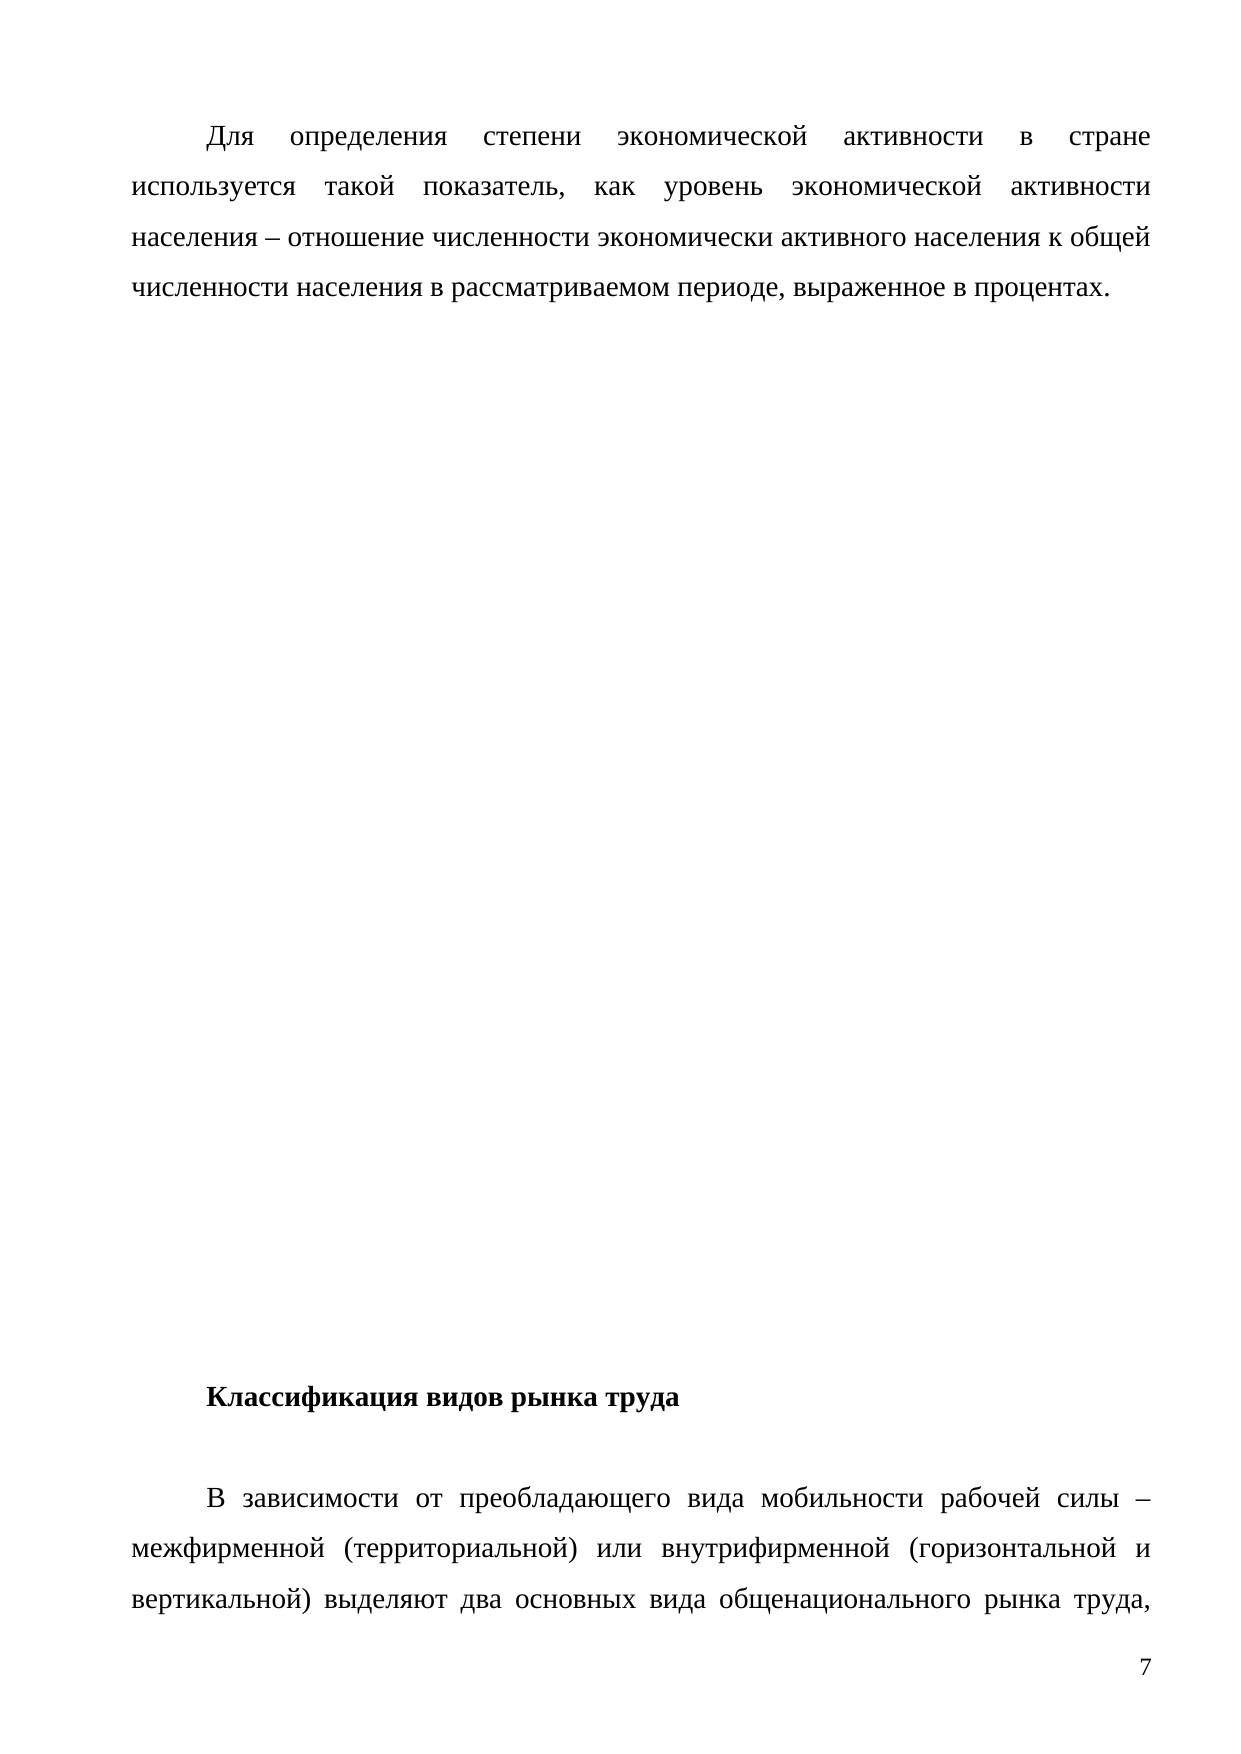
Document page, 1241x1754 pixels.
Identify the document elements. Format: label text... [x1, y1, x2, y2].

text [131, 1480, 1152, 1614]
text Для определения степени экономической активности в стране используется такой показатель, как уровень экономической активности населения – отношение численности экономически активного населения к общей численности населения в рассматриваемом периоде, выраженное в процентах. [131, 118, 1152, 303]
text Классификация видов рынка труда [131, 1379, 1152, 1413]
